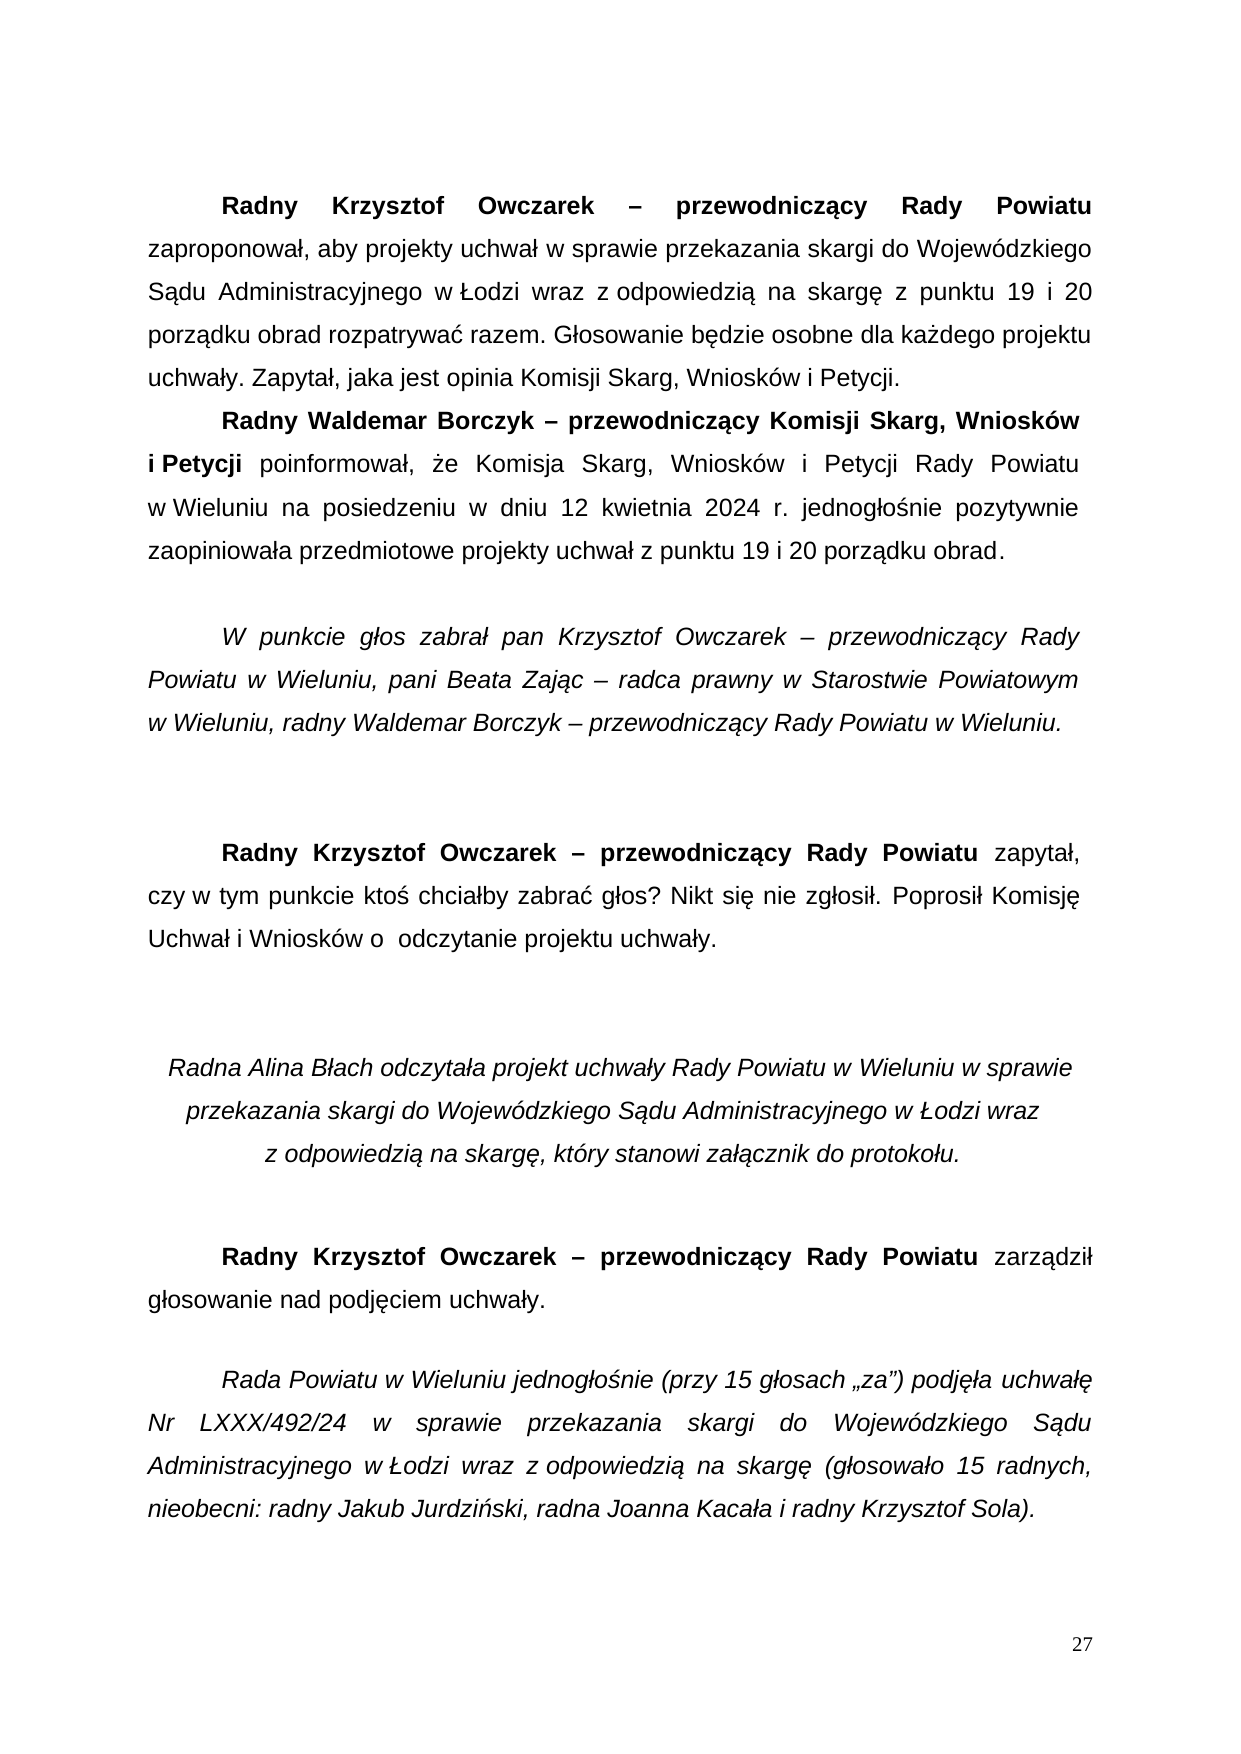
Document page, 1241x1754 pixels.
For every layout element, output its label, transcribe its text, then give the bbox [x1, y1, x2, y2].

text Rada Powiatu w Wieluniu jednogłośnie (przy 15 głosach „za”) podjęła uchwałę Nr LXXX/492/24 w sprawie przekazania skargi do Wojewódzkiego Sądu Administracyjnego w Łodzi wraz z odpowiedzią na skargę (głosowało 15 radnych, nieobecni: radny Jakub Jurdziński, radna Joanna Kacała i radny Krzysztof Sola). [148, 1364, 1093, 1523]
text Radna Alina Błach odczytała projekt uchwały Rady Powiatu w Wieluniu w sprawie przekazania skargi do Wojewódzkiego Sądu Administracyjnego w Łodzi wraz z odpowiedzią na skargę, który stanowi załącznik do protokołu. [148, 1053, 1078, 1168]
text Radny Waldemar Borczyk – przewodniczący Komisji Skarg, Wniosków i Petycji poinformował, że Komisja Skarg, Wniosków i Petycji Rady Powiatu w Wieluniu na posiedzeniu w dniu 12 kwietnia 2024 r. jednogłośnie pozytywnie zaopiniowała przedmiotowe projekty uchwał z punktu 19 i 20 porządku obrad. [148, 406, 1080, 564]
text W punkcie głos zabrał pan Krzysztof Owczarek – przewodniczący Rady Powiatu w Wieluniu, pani Beata Zając – radca prawny w Starostwie Powiatowym w Wieluniu, radny Waldemar Borczyk – przewodniczący Rady Powiatu w Wieluniu. [148, 622, 1080, 737]
text Radny Krzysztof Owczarek – przewodniczący Rady Powiatu zapytał, czy w tym punkcie ktoś chciałby zabrać głos? Nikt się nie zgłosił. Poprosił Komisję Uchwał i Wniosków o odczytanie projektu uchwały. [148, 838, 1080, 953]
text Radny Krzysztof Owczarek – przewodniczący Rady Powiatu zarządził głosowanie nad podjęciem uchwały. [148, 1242, 1093, 1314]
text Radny Krzysztof Owczarek – przewodniczący Rady Powiatu zaproponował, aby projekty uchwał w sprawie przekazania skargi do Wojewódzkiego Sądu Administracyjnego w Łodzi wraz z odpowiedzią na skargę z punktu 19 i 20 porządku obrad rozpatrywać razem. Głosowanie będzie osobne dla każdego projektu uchwały. Zapytał, jaka jest opinia Komisji Skarg, Wniosków i Petycji. [148, 191, 1093, 392]
